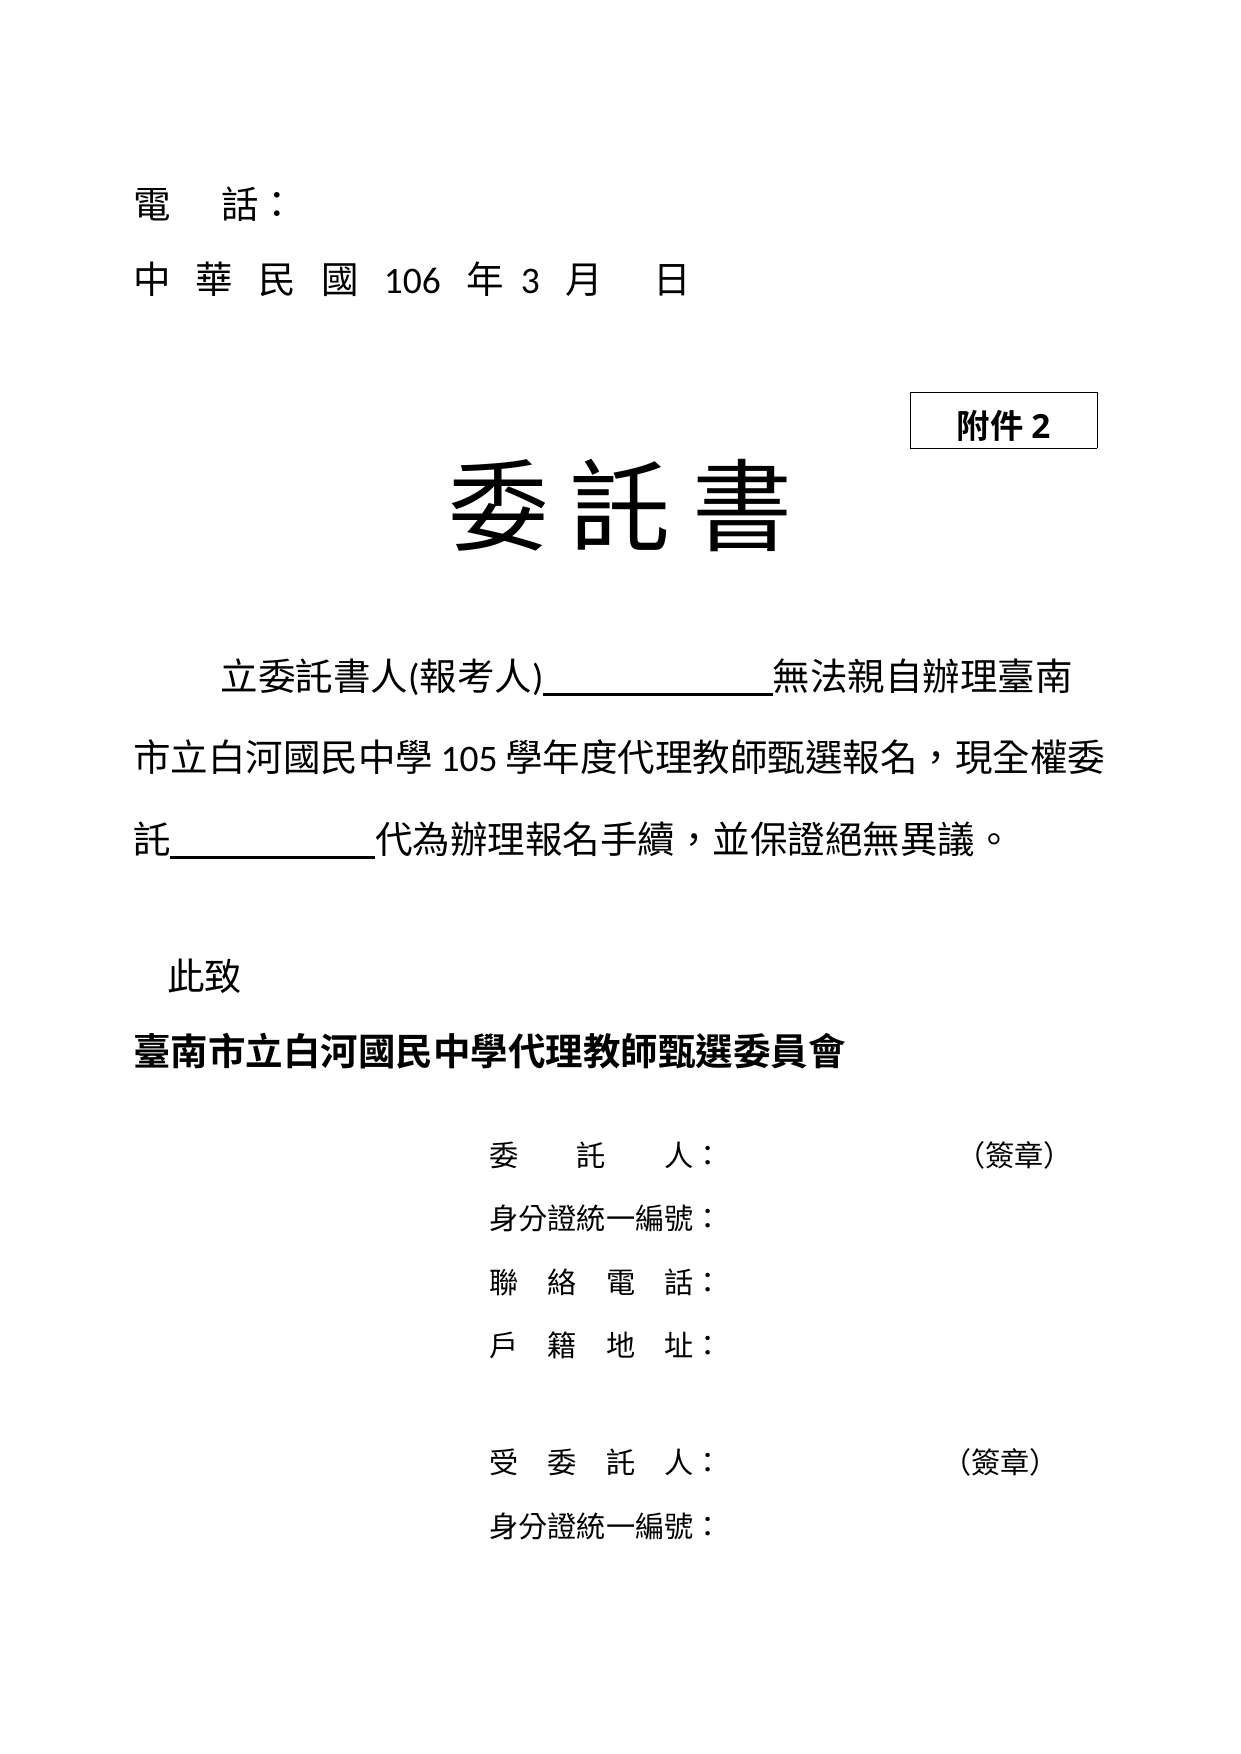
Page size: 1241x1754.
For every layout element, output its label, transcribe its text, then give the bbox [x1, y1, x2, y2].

text 臺南市立白河國民中學代理教師甄選委員會 [133, 1012, 1107, 1087]
text 受 委 託 人： （簽章） [483, 1440, 1107, 1482]
text 聯 絡 電 話： [483, 1259, 1107, 1302]
text 戶 籍 地 址： [483, 1323, 1107, 1365]
text 身分證統一編號： [483, 1503, 1107, 1545]
text 委 託 人： （簽章） [483, 1132, 1107, 1175]
text 立委託書人(報考人) 無法親自辦理臺南市立白河國民中學105學年度代理教師甄選報名，現全權委託 代為辦理報名手續，並保證絕無異議。 [133, 647, 1107, 864]
text 委 託 書 [133, 427, 1107, 572]
text 電 話： [133, 164, 1107, 239]
text 中 華 民 國 106 年 3 月 日 [133, 239, 1107, 314]
text 此致 [133, 937, 1107, 1012]
text 身分證統一編號： [483, 1196, 1107, 1238]
